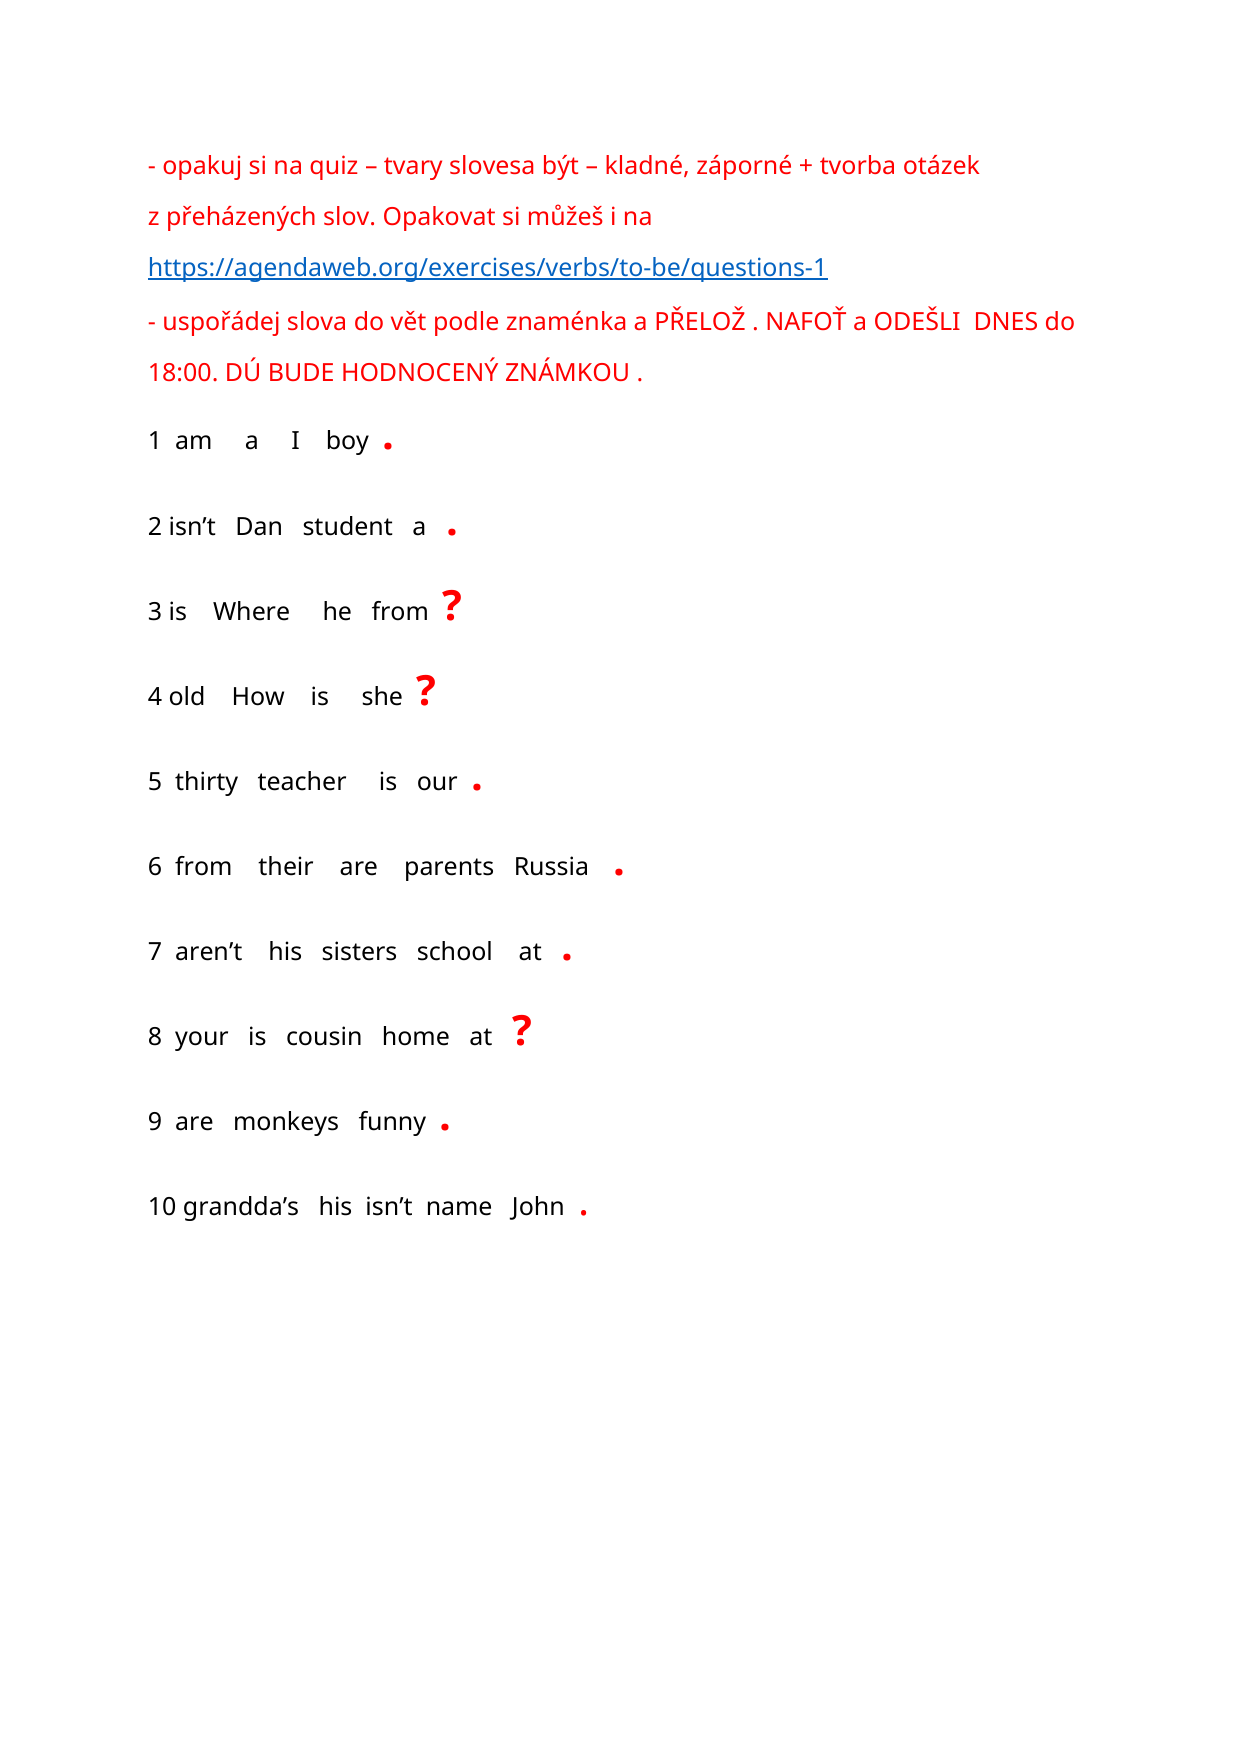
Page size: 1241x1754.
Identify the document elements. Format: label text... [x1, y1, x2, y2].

text 2 isn’t Dan student a . [148, 490, 1093, 547]
text 5 thirty teacher is our . [148, 746, 1093, 802]
text https://agendaweb.org/exercises/verbs/to-be/questions-1 [148, 250, 1093, 284]
text - opakuj si na quiz – tvary slovesa být – kladné, záporné + tvorba otázek z přeházených slov. Opakovat si můžeš i na [148, 148, 1093, 233]
text 8 your is cousin home at ? [148, 1001, 1093, 1058]
text 6 from their are parents Russia . [148, 831, 1093, 887]
text 1 am a I boy . [148, 405, 1093, 462]
text 10 grandda’s his isn’t name John . [148, 1171, 1093, 1228]
text 3 is Where he from ? [148, 575, 1093, 632]
text 4 old How is she ? [148, 661, 1093, 717]
text 7 aren’t his sisters school at . [148, 916, 1093, 973]
text - uspořádej slova do vět podle znaménka a PŘELOŽ . NAFOŤ a ODEŠLI DNES do 18:00. DÚ BUDE HODNOCENÝ ZNÁMKOU . [148, 303, 1093, 388]
text 9 are monkeys funny . [148, 1086, 1093, 1143]
